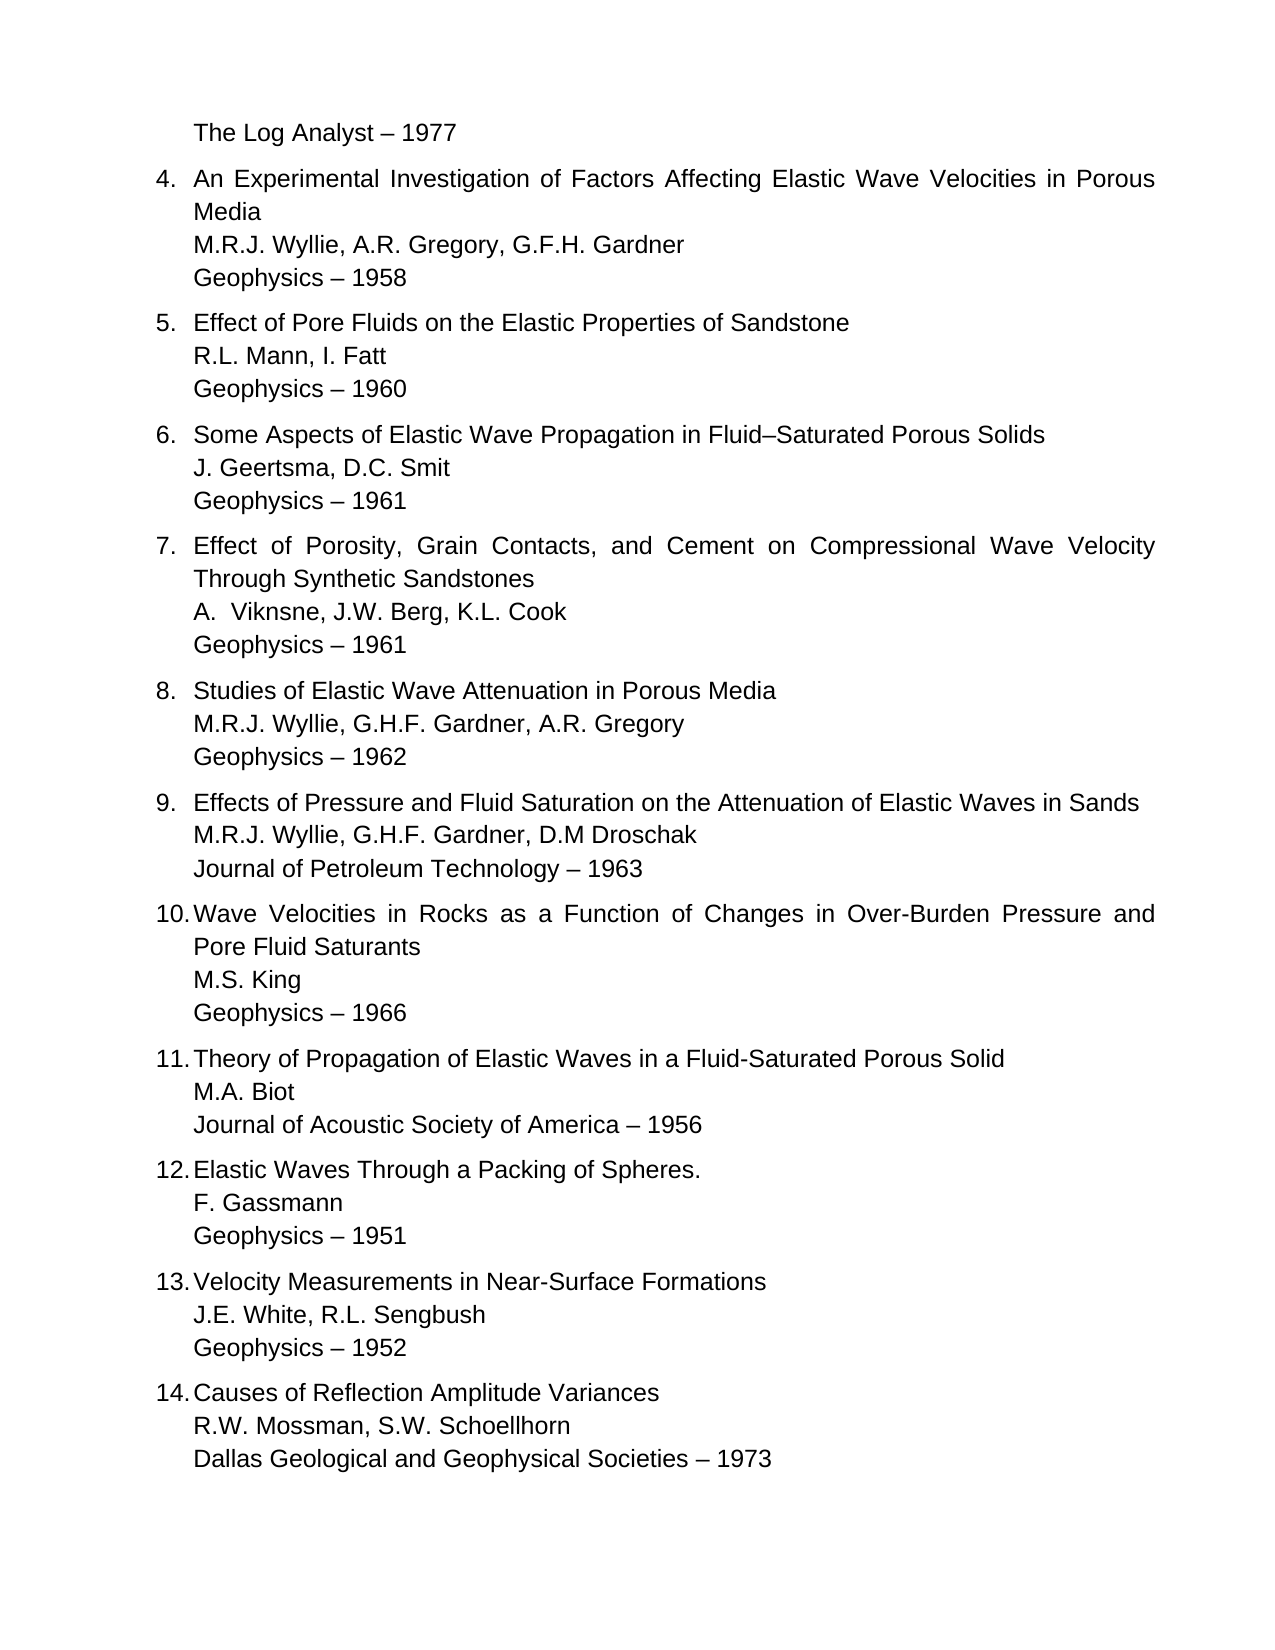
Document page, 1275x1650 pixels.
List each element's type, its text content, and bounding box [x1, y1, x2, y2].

list M.S. King [193, 965, 1157, 994]
list Effects of Pressure and Fluid Saturation on the Attenuation of Elastic Waves in Sands [156, 787, 1157, 816]
list Dallas Geological and Geophysical Societies – 1973 [193, 1444, 1157, 1473]
list J.E. White, R.L. Sengbush [193, 1300, 1157, 1328]
list Wave Velocities in Rocks as a Function of Changes in Over-Burden Pressure and Pore Fluid Saturants [156, 899, 1157, 961]
list R.L. Mann, I. Fatt [193, 341, 1157, 370]
list M.A. Biot [193, 1077, 1157, 1105]
list Viknsne, J.W. Berg, K.L. Cook [193, 597, 1157, 626]
list M.R.J. Wyllie, A.R. Gregory, G.F.H. Gardner [193, 230, 1157, 258]
list Studies of Elastic Wave Attenuation in Porous Media [156, 676, 1157, 705]
list Geophysics – 1952 [193, 1333, 1157, 1362]
list Geophysics – 1958 [193, 263, 1157, 291]
list An Experimental Investigation of Factors Affecting Elastic Wave Velocities in Porous Media [156, 164, 1157, 225]
list F. Gassmann [193, 1188, 1157, 1217]
list Velocity Measurements in Near-Surface Formations [156, 1267, 1157, 1296]
list Journal of Acoustic Society of America – 1956 [193, 1110, 1157, 1138]
list Journal of Petroleum Technology – 1963 [193, 853, 1157, 882]
list Effect of Porosity, Grain Contacts, and Cement on Compressional Wave Velocity Through Synthetic Sandstones [156, 531, 1157, 593]
text The Log Analyst – 1977 [118, 118, 1157, 147]
list Theory of Propagation of Elastic Waves in a Fluid-Saturated Porous Solid [156, 1044, 1157, 1072]
list Elastic Waves Through a Packing of Spheres. [156, 1155, 1157, 1184]
list Geophysics – 1962 [193, 742, 1157, 771]
list Geophysics – 1960 [193, 374, 1157, 403]
text Geophysics – 1961 [193, 486, 1157, 514]
text J. Geertsma, D.C. Smit [193, 453, 1157, 482]
list M.R.J. Wyllie, G.H.F. Gardner, D.M Droschak [193, 821, 1157, 849]
list Some Aspects of Elastic Wave Propagation in Fluid–Saturated Porous Solids [156, 420, 1157, 448]
list Geophysics – 1966 [193, 998, 1157, 1027]
list M.R.J. Wyllie, G.H.F. Gardner, A.R. Gregory [193, 709, 1157, 738]
list R.W. Mossman, S.W. Schoellhorn [193, 1411, 1157, 1440]
list Causes of Reflection Amplitude Variances [156, 1378, 1157, 1407]
text Geophysics – 1961 [193, 630, 1157, 659]
list Effect of Pore Fluids on the Elastic Properties of Sandstone [156, 308, 1157, 337]
list Geophysics – 1951 [193, 1221, 1157, 1250]
